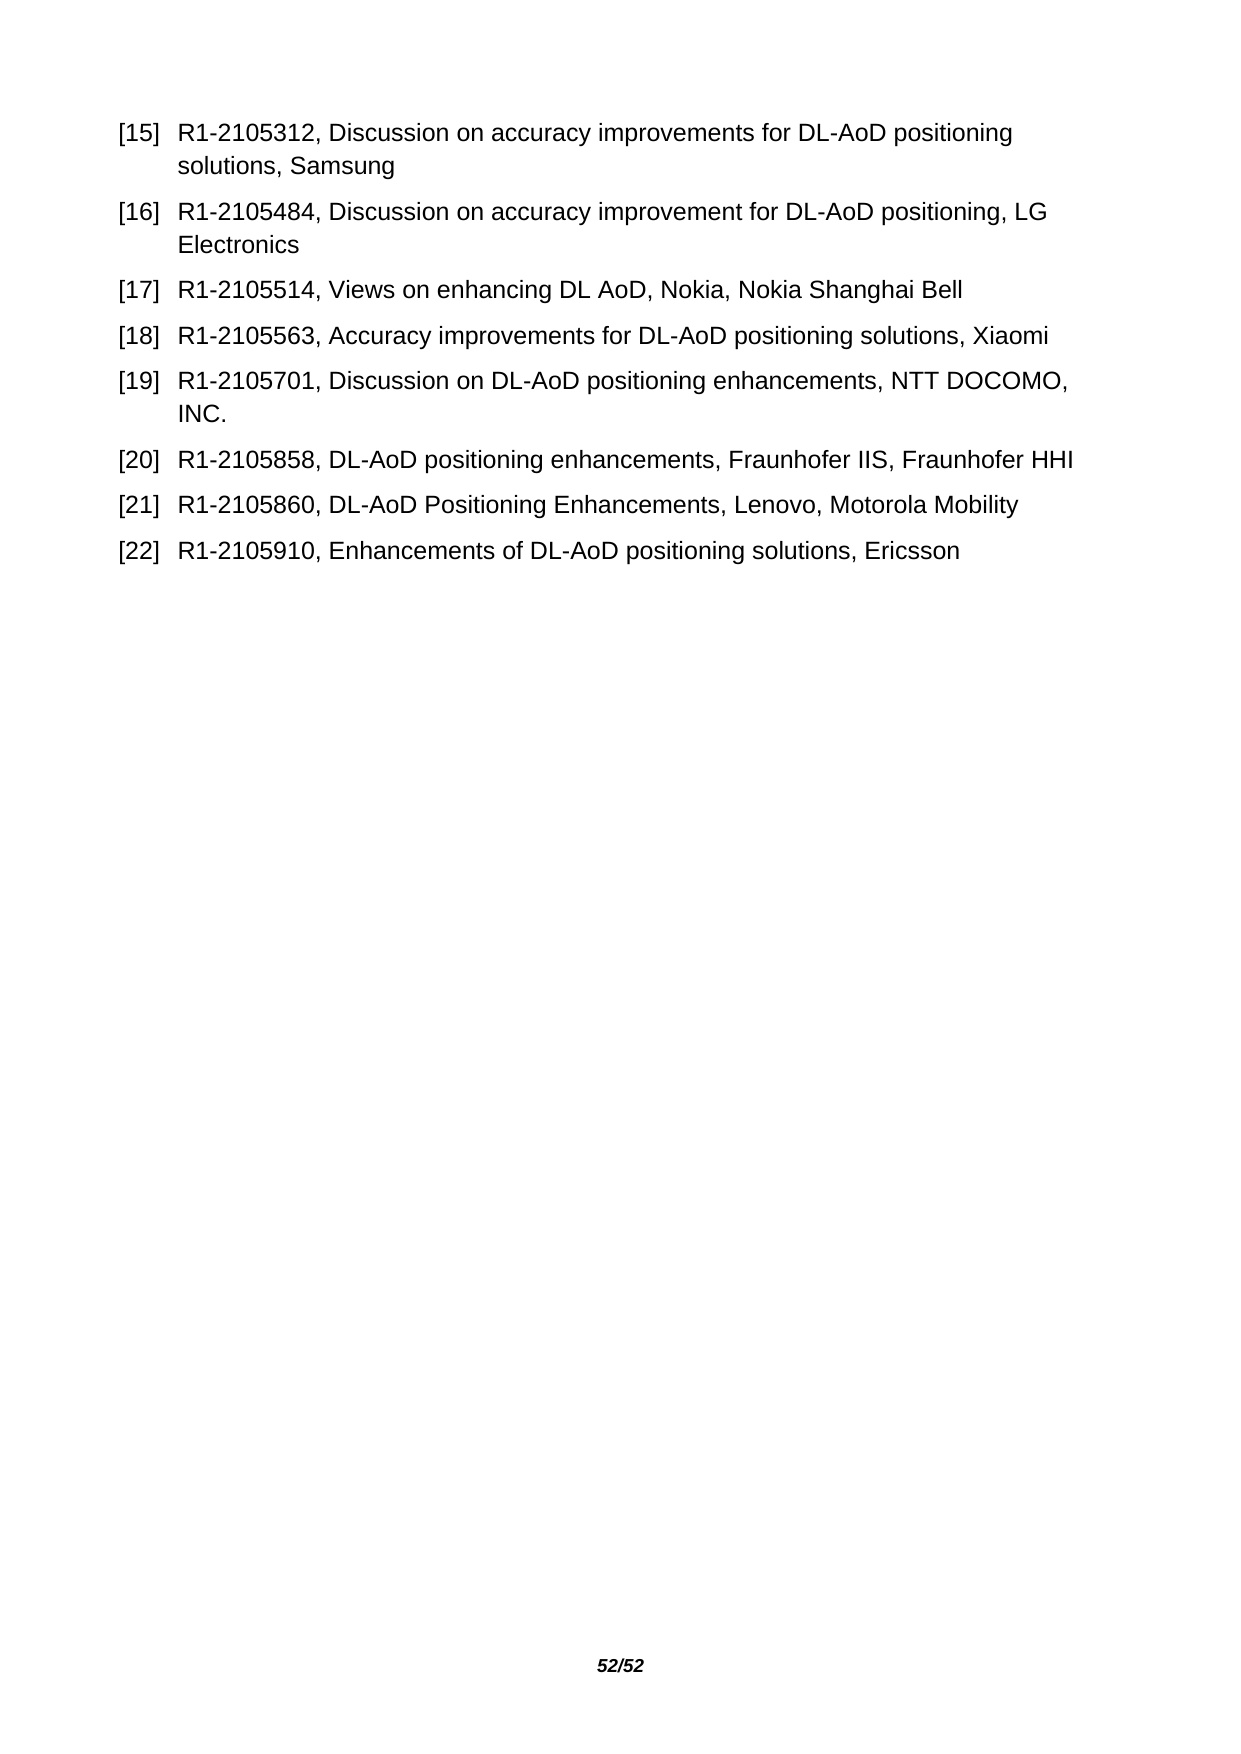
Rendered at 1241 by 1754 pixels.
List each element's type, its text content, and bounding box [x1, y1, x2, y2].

text R1-2105701, Discussion on DL-AoD positioning enhancements, NTT DOCOMO, INC. [118, 366, 1122, 428]
text R1-2105563, Accuracy improvements for DL-AoD positioning solutions, Xiaomi [118, 321, 1122, 349]
text R1-2105910, Enhancements of DL-AoD positioning solutions, Ericsson [118, 536, 1122, 564]
text R1-2105858, DL-AoD positioning enhancements, Fraunhofer IIS, Fraunhofer HHI [118, 445, 1122, 473]
text R1-2105312, Discussion on accuracy improvements for DL-AoD positioning solutions, Samsung [118, 118, 1122, 180]
text R1-2105860, DL-AoD Positioning Enhancements, Lenovo, Motorola Mobility [118, 490, 1122, 519]
text R1-2105514, Views on enhancing DL AoD, Nokia, Nokia Shanghai Bell [118, 275, 1122, 304]
text R1-2105484, Discussion on accuracy improvement for DL-AoD positioning, LG Electronics [118, 197, 1122, 258]
